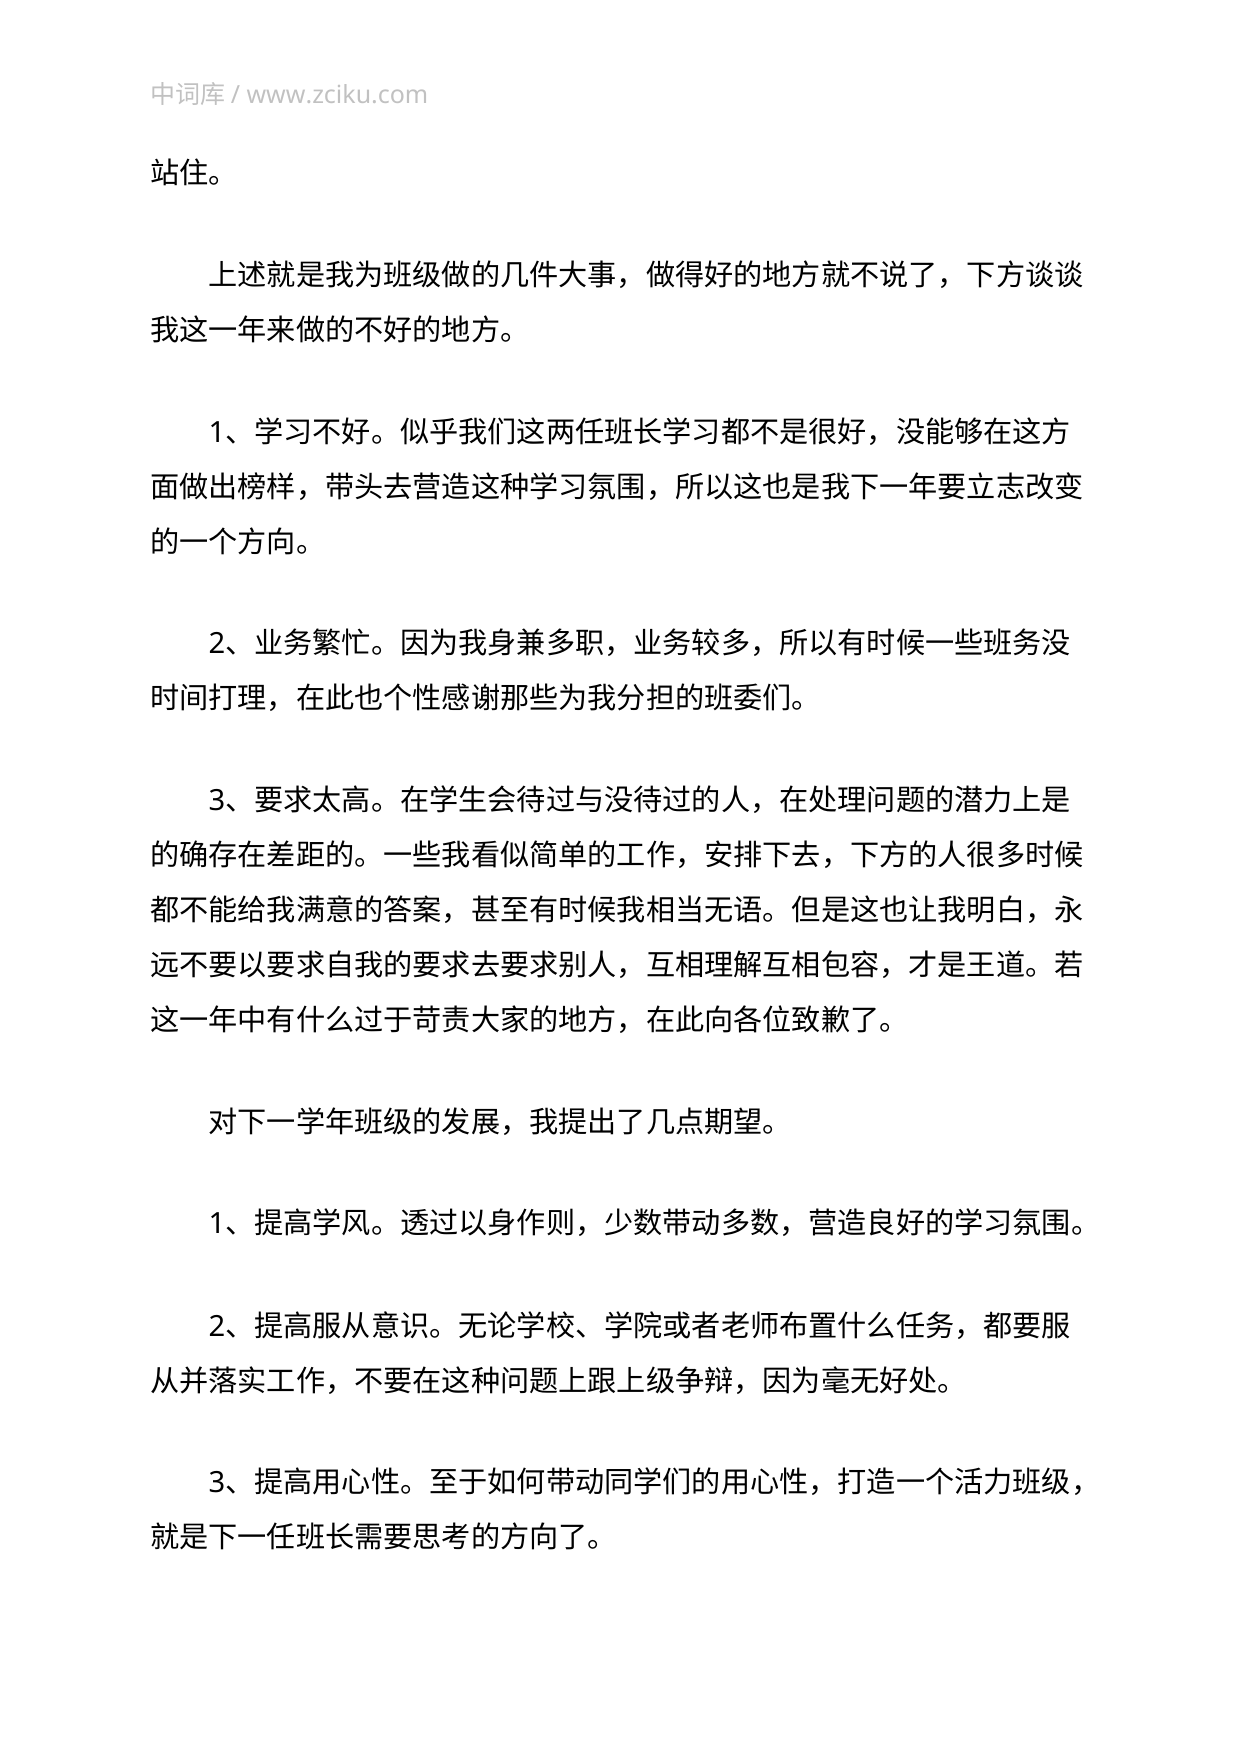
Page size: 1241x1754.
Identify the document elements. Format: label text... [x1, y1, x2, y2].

text 1、提高学风。透过以身作则，少数带动多数，营造良好的学习氛围。 [150, 1200, 1090, 1242]
text 对下一学年班级的发展，我提出了几点期望。 [150, 1098, 1090, 1141]
text 1、学习不好。似乎我们这两任班长学习都不是很好，没能够在这方面做出榜样，带头去营造这种学习氛围，所以这也是我下一年要立志改变的一个方向。 [150, 408, 1090, 561]
text 3、要求太高。在学生会待过与没待过的人，在处理问题的潜力上是的确存在差距的。一些我看似简单的工作，安排下去，下方的人很多时候都不能给我满意的答案，甚至有时候我相当无语。但是这也让我明白，永远不要以要求自我的要求去要求别人，互相理解互相包容，才是王道。若这一年中有什么过于苛责大家的地方，在此向各位致歉了。 [150, 777, 1090, 1039]
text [150, 150, 1090, 192]
text 2、业务繁忙。因为我身兼多职，业务较多，所以有时候一些班务没时间打理，在此也个性感谢那些为我分担的班委们。 [150, 620, 1090, 717]
text 上述就是我为班级做的几件大事，做得好的地方就不说了，下方谈谈我这一年来做的不好的地方。 [150, 252, 1090, 349]
text 2、提高服从意识。无论学校、学院或者老师布置什么任务，都要服从并落实工作，不要在这种问题上跟上级争辩，因为毫无好处。 [150, 1302, 1090, 1399]
text 3、提高用心性。至于如何带动同学们的用心性，打造一个活力班级，就是下一任班长需要思考的方向了。 [150, 1459, 1090, 1556]
